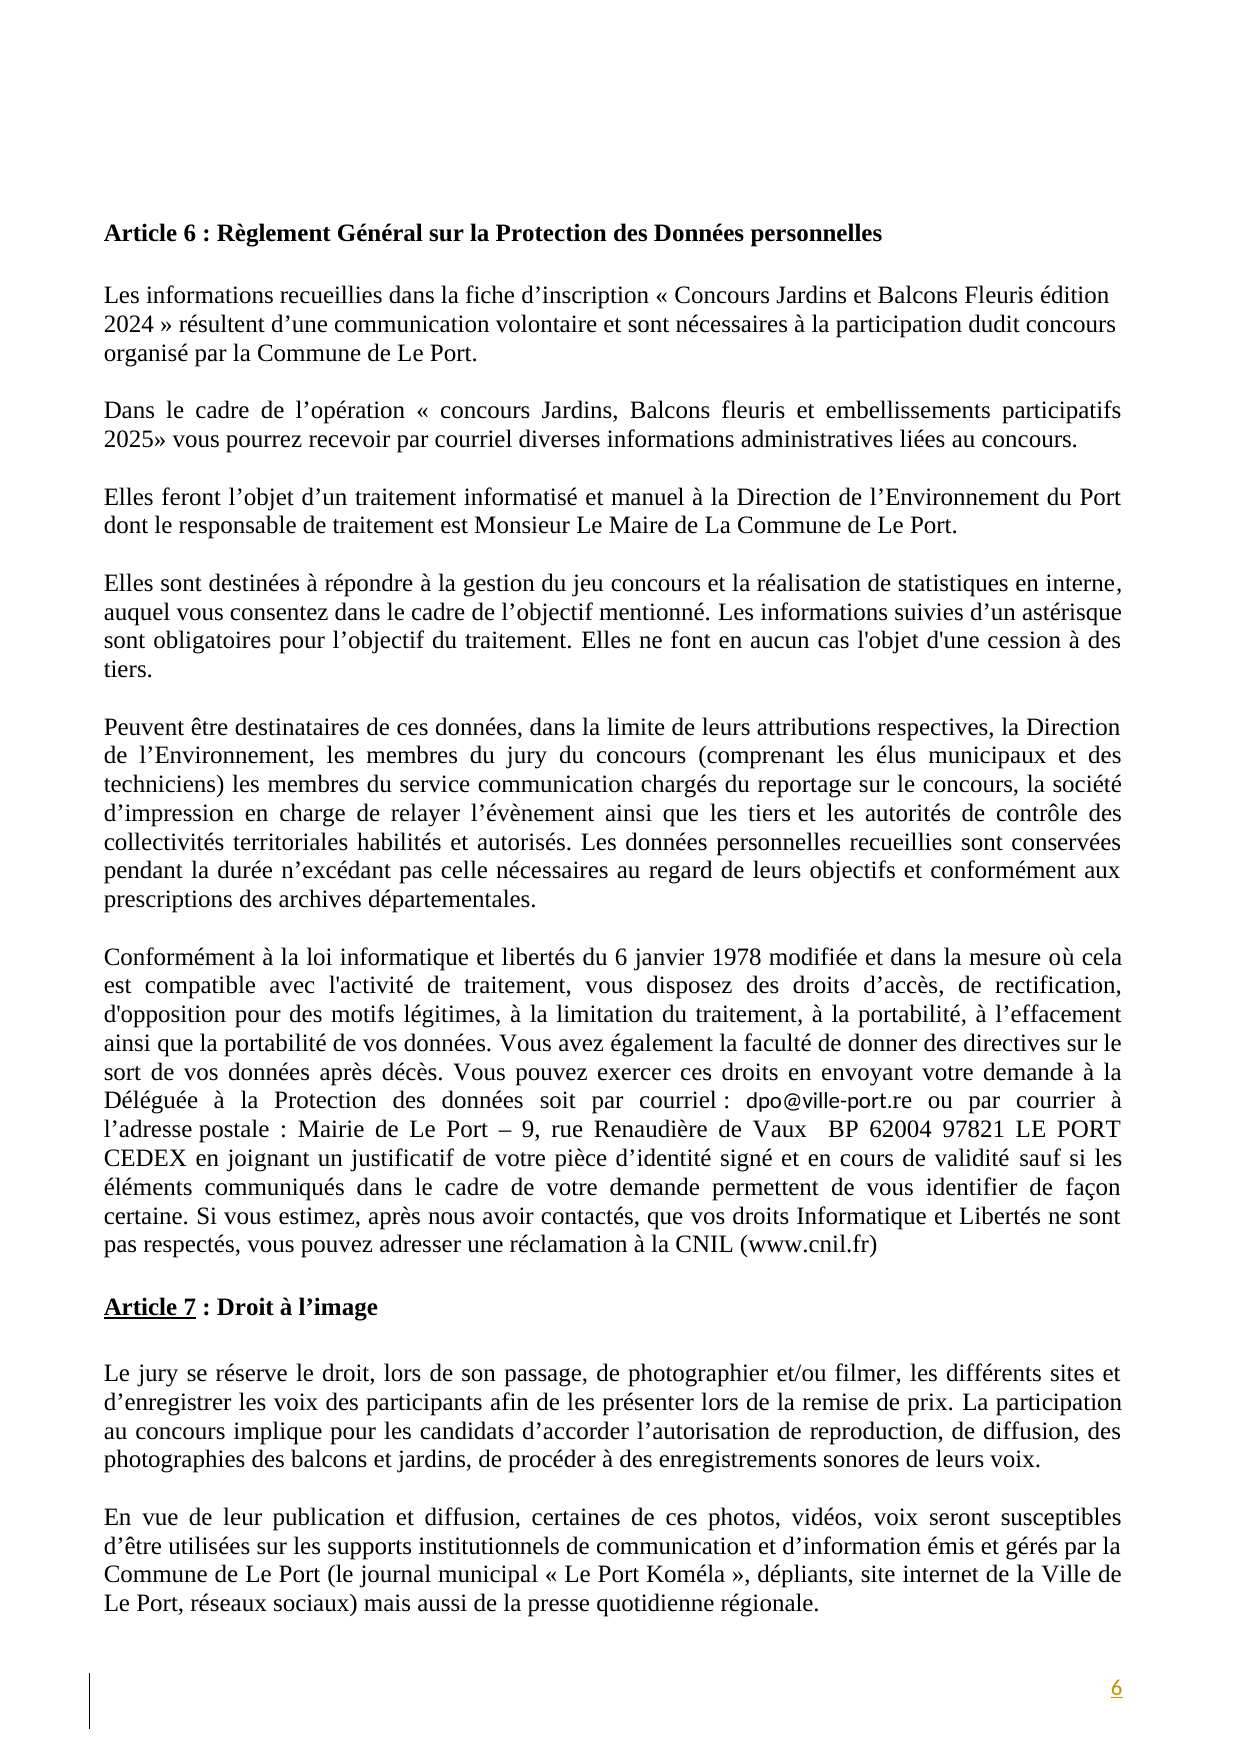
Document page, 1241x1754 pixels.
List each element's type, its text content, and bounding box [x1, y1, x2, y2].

text Elles sont destinées à répondre à la gestion du jeu concours et la réalisation de statistiques en interne, auquel vous consentez dans le cadre de l’objectif mentionné. Les informations suivies d’un astérisque sont obligatoires pour l’objectif du traitement. Elles ne font en aucun cas l'objet d'une cession à des tiers. [103, 568, 1122, 683]
text Elles feront l’objet d’un traitement informatisé et manuel à la Direction de l’Environnement du Port dont le responsable de traitement est Monsieur Le Maire de La Commune de Le Port. [103, 482, 1122, 539]
text Le jury se réserve le droit, lors de son passage, de photographier et/ou filmer, les différents sites et d’enregistrer les voix des participants afin de les présenter lors de la remise de prix. La participation au concours implique pour les candidats d’accorder l’autorisation de reproduction, de diffusion, des photographies des balcons et jardins, de procéder à des enregistrements sonores de leurs voix. [103, 1358, 1122, 1473]
text Article 6 : Règlement Général sur la Protection des Données personnelles [103, 218, 1122, 246]
text Les informations recueillies dans la fiche d’inscription « Concours Jardins et Balcons Fleuris édition 2024 » résultent d’une communication volontaire et sont nécessaires à la participation dudit concours organisé par la Commune de Le Port. [103, 280, 1122, 367]
text Peuvent être destinataires de ces données, dans la limite de leurs attributions respectives, la Direction de l’Environnement, les membres du jury du concours (comprenant les élus municipaux et des techniciens) les membres du service communication chargés du reportage sur le concours, la société d’impression en charge de relayer l’évènement ainsi que les tiers et les autorités de contrôle des collectivités territoriales habilités et autorisés. Les données personnelles recueillies sont conservées pendant la durée n’excédant pas celle nécessaires au regard de leurs objectifs et conformément aux prescriptions des archives départementales. [103, 712, 1122, 913]
text Conformément à la loi informatique et libertés du 6 janvier 1978 modifiée et dans la mesure où cela est compatible avec l'activité de traitement, vous disposez des droits d’accès, de rectification, d'opposition pour des motifs légitimes, à la limitation du traitement, à la portabilité, à l’effacement ainsi que la portabilité de vos données. Vous avez également la faculté de donner des directives sur le sort de vos données après décès. Vous pouvez exercer ces droits en envoyant votre demande à la Déléguée à la Protection des données soit par courriel : dpo@ville-port.re ou par courrier à l’adresse postale : Mairie de Le Port – 9, rue Renaudière de Vaux BP 62004 97821 LE PORT CEDEX en joignant un justificatif de votre pièce d’identité signé et en cours de validité sauf si les éléments communiqués dans le cadre de votre demande permettent de vous identifier de façon certaine. Si vous estimez, après nous avoir contactés, que vos droits Informatique et Libertés ne sont pas respectés, vous pouvez adresser une réclamation à la CNIL (www.cnil.fr) [103, 942, 1122, 1258]
text Article 7 : Droit à l’image [103, 1292, 1122, 1321]
text En vue de leur publication et diffusion, certaines de ces photos, vidéos, voix seront susceptibles d’être utilisées sur les supports institutionnels de communication et d’information émis et gérés par la Commune de Le Port (le journal municipal « Le Port Koméla », dépliants, site internet de la Ville de Le Port, réseaux sociaux) mais aussi de la presse quotidienne régionale. [103, 1502, 1122, 1617]
text Dans le cadre de l’opération « concours Jardins, Balcons fleuris et embellissements participatifs 2025» vous pourrez recevoir par courriel diverses informations administratives liées au concours. [103, 395, 1122, 453]
